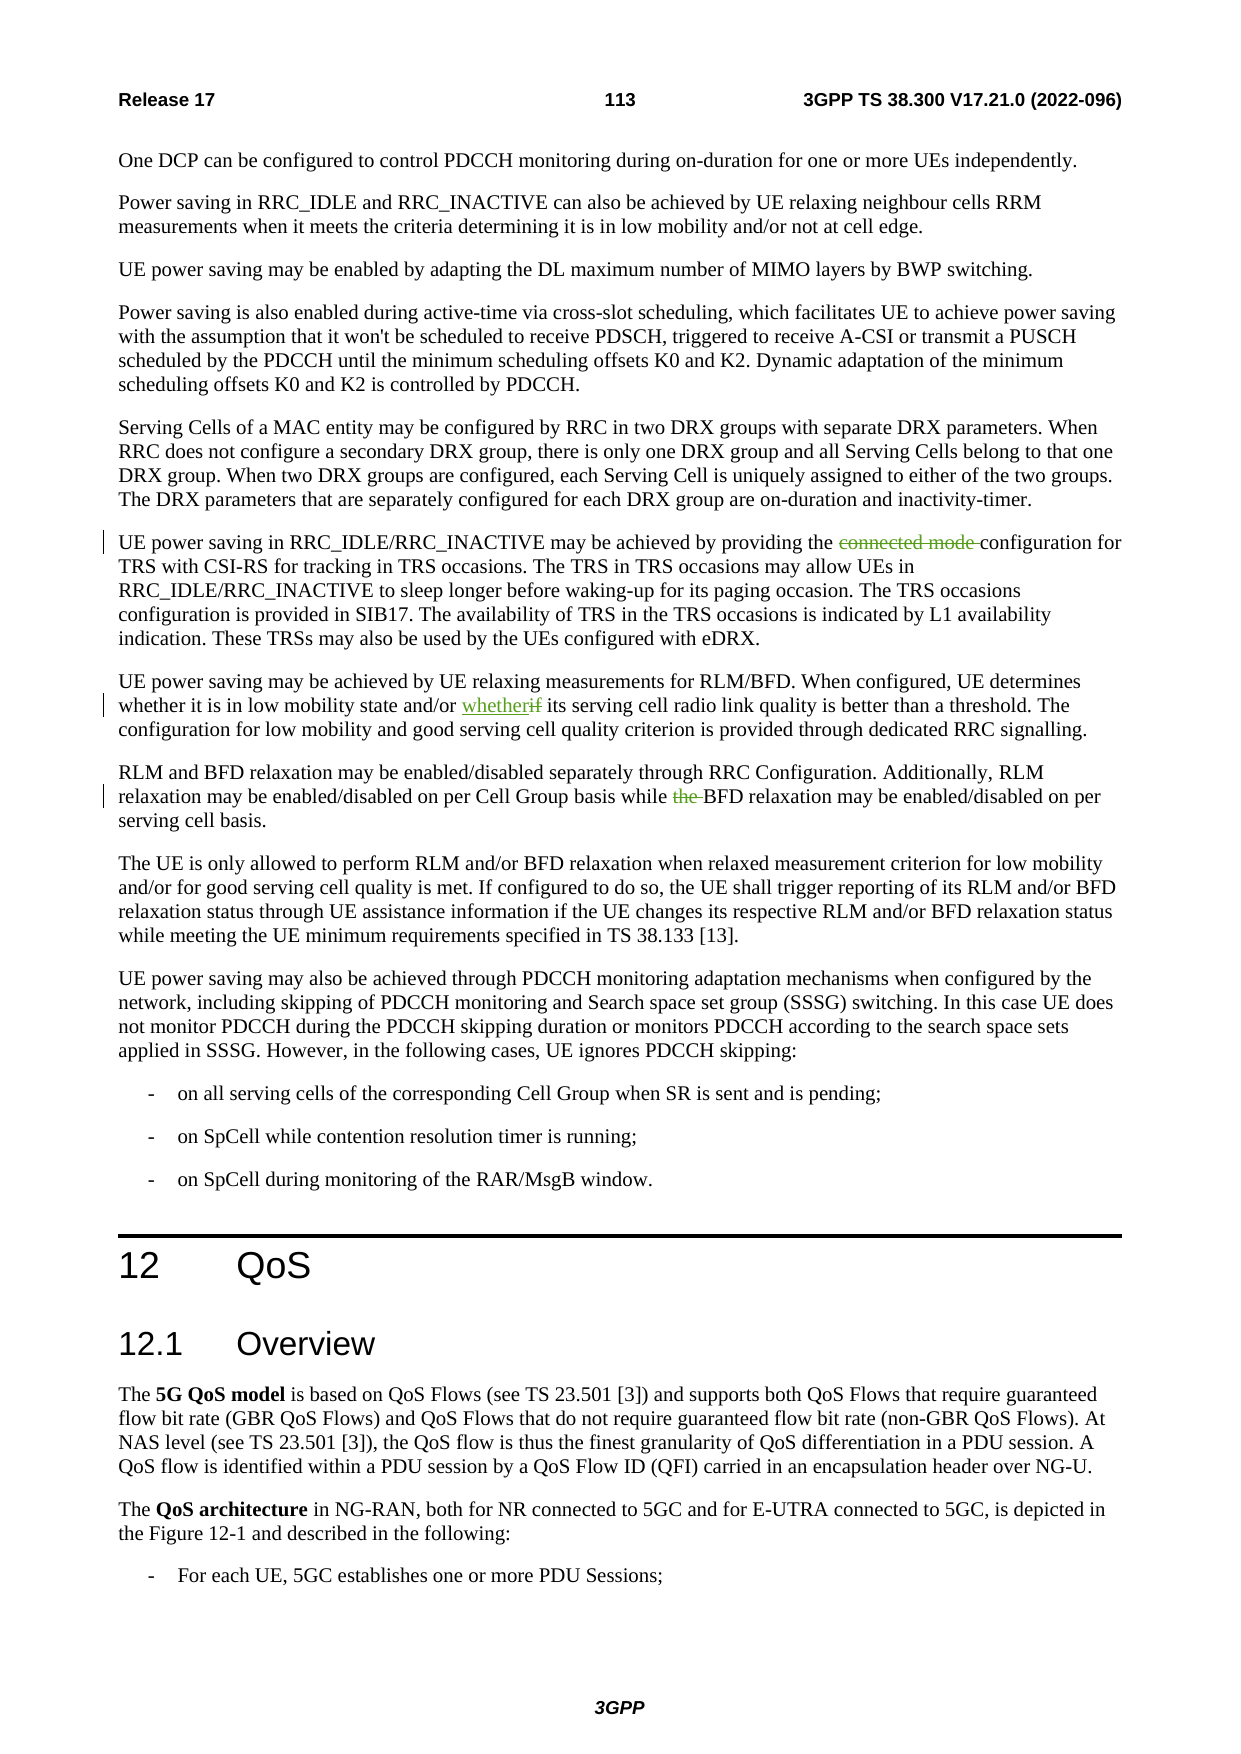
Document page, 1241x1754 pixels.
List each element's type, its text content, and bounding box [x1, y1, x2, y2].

text - on all serving cells of the corresponding Cell Group when SR is sent and is pending; [148, 1081, 1122, 1105]
text - For each UE, 5GC establishes one or more PDU Sessions; [148, 1563, 1122, 1587]
text Power saving in RRC_IDLE and RRC_INACTIVE can also be achieved by UE relaxing neighbour cells RRM measurements when it meets the criteria determining it is in low mobility and/or not at cell edge. [118, 190, 1122, 238]
text RLM and BFD relaxation may be enabled/disabled separately through RRC Configuration. Additionally, RLM relaxation may be enabled/disabled on per Cell Group basis while BFD relaxation may be enabled/disabled on per serving cell basis. [118, 760, 1122, 832]
text Power saving is also enabled during active-time via cross-slot scheduling, which facilitates UE to achieve power saving with the assumption that it won't be scheduled to receive PDSCH, triggered to receive A-CSI or transmit a PUSCH scheduled by the PDCCH until the minimum scheduling offsets K0 and K2. Dynamic adaptation of the minimum scheduling offsets K0 and K2 is controlled by PDCCH. [118, 300, 1122, 396]
text UE power saving may be enabled by adapting the DL maximum number of MIMO layers by BWP switching. [118, 257, 1122, 281]
text The UE is only allowed to perform RLM and/or BFD relaxation when relaxed measurement criterion for low mobility and/or for good serving cell quality is met. If configured to do so, the UE shall trigger reporting of its RLM and/or BFD relaxation status through UE assistance information if the UE changes its respective RLM and/or BFD relaxation status while meeting the UE minimum requirements specified in TS 38.133 [13]. [118, 851, 1122, 947]
text Serving Cells of a MAC entity may be configured by RRC in two DRX groups with separate DRX parameters. When RRC does not configure a secondary DRX group, there is only one DRX group and all Serving Cells belong to that one DRX group. When two DRX groups are configured, each Serving Cell is uniquely assigned to either of the two groups. The DRX parameters that are separately configured for each DRX group are on-duration and inactivity-timer. [118, 415, 1122, 511]
text The QoS architecture in NG-RAN, both for NR connected to 5GC and for E-UTRA connected to 5GC, is depicted in the Figure 12-1 and described in the following: [118, 1497, 1122, 1545]
text - on SpCell during monitoring of the RAR/MsgB window. [148, 1167, 1122, 1191]
subtitle 12.1 Overview [118, 1324, 1122, 1363]
text UE power saving in RRC_IDLE/RRC_INACTIVE may be achieved by providing the configuration for TRS with CSI-RS for tracking in TRS occasions. The TRS in TRS occasions may allow UEs in RRC_IDLE/RRC_INACTIVE to sleep longer before waking-up for its paging occasion. The TRS occasions configuration is provided in SIB17. The availability of TRS in the TRS occasions is indicated by L1 availability indication. These TRSs may also be used by the UEs configured with eDRX. [118, 530, 1122, 650]
subtitle 12 QoS [118, 1238, 1122, 1287]
text UE power saving may also be achieved through PDCCH monitoring adaptation mechanisms when configured by the network, including skipping of PDCCH monitoring and Search space set group (SSSG) switching. In this case UE does not monitor PDCCH during the PDCCH skipping duration or monitors PDCCH according to the search space sets applied in SSSG. However, in the following cases, UE ignores PDCCH skipping: [118, 966, 1122, 1062]
text The 5G QoS model is based on QoS Flows (see TS 23.501 [3]) and supports both QoS Flows that require guaranteed flow bit rate (GBR QoS Flows) and QoS Flows that do not require guaranteed flow bit rate (non-GBR QoS Flows). At NAS level (see TS 23.501 [3]), the QoS flow is thus the finest granularity of QoS differentiation in a PDU session. A QoS flow is identified within a PDU session by a QoS Flow ID (QFI) carried in an encapsulation header over NG-U. [118, 1382, 1122, 1478]
text One DCP can be configured to control PDCCH monitoring during on-duration for one or more UEs independently. [118, 147, 1122, 172]
text UE power saving may be achieved by UE relaxing measurements for RLM/BFD. When configured, UE determines whether it is in low mobility state and/or its serving cell radio link quality is better than a threshold. The configuration for low mobility and good serving cell quality criterion is provided through dedicated RRC signalling. [118, 669, 1122, 741]
text - on SpCell while contention resolution timer is running; [148, 1124, 1122, 1148]
